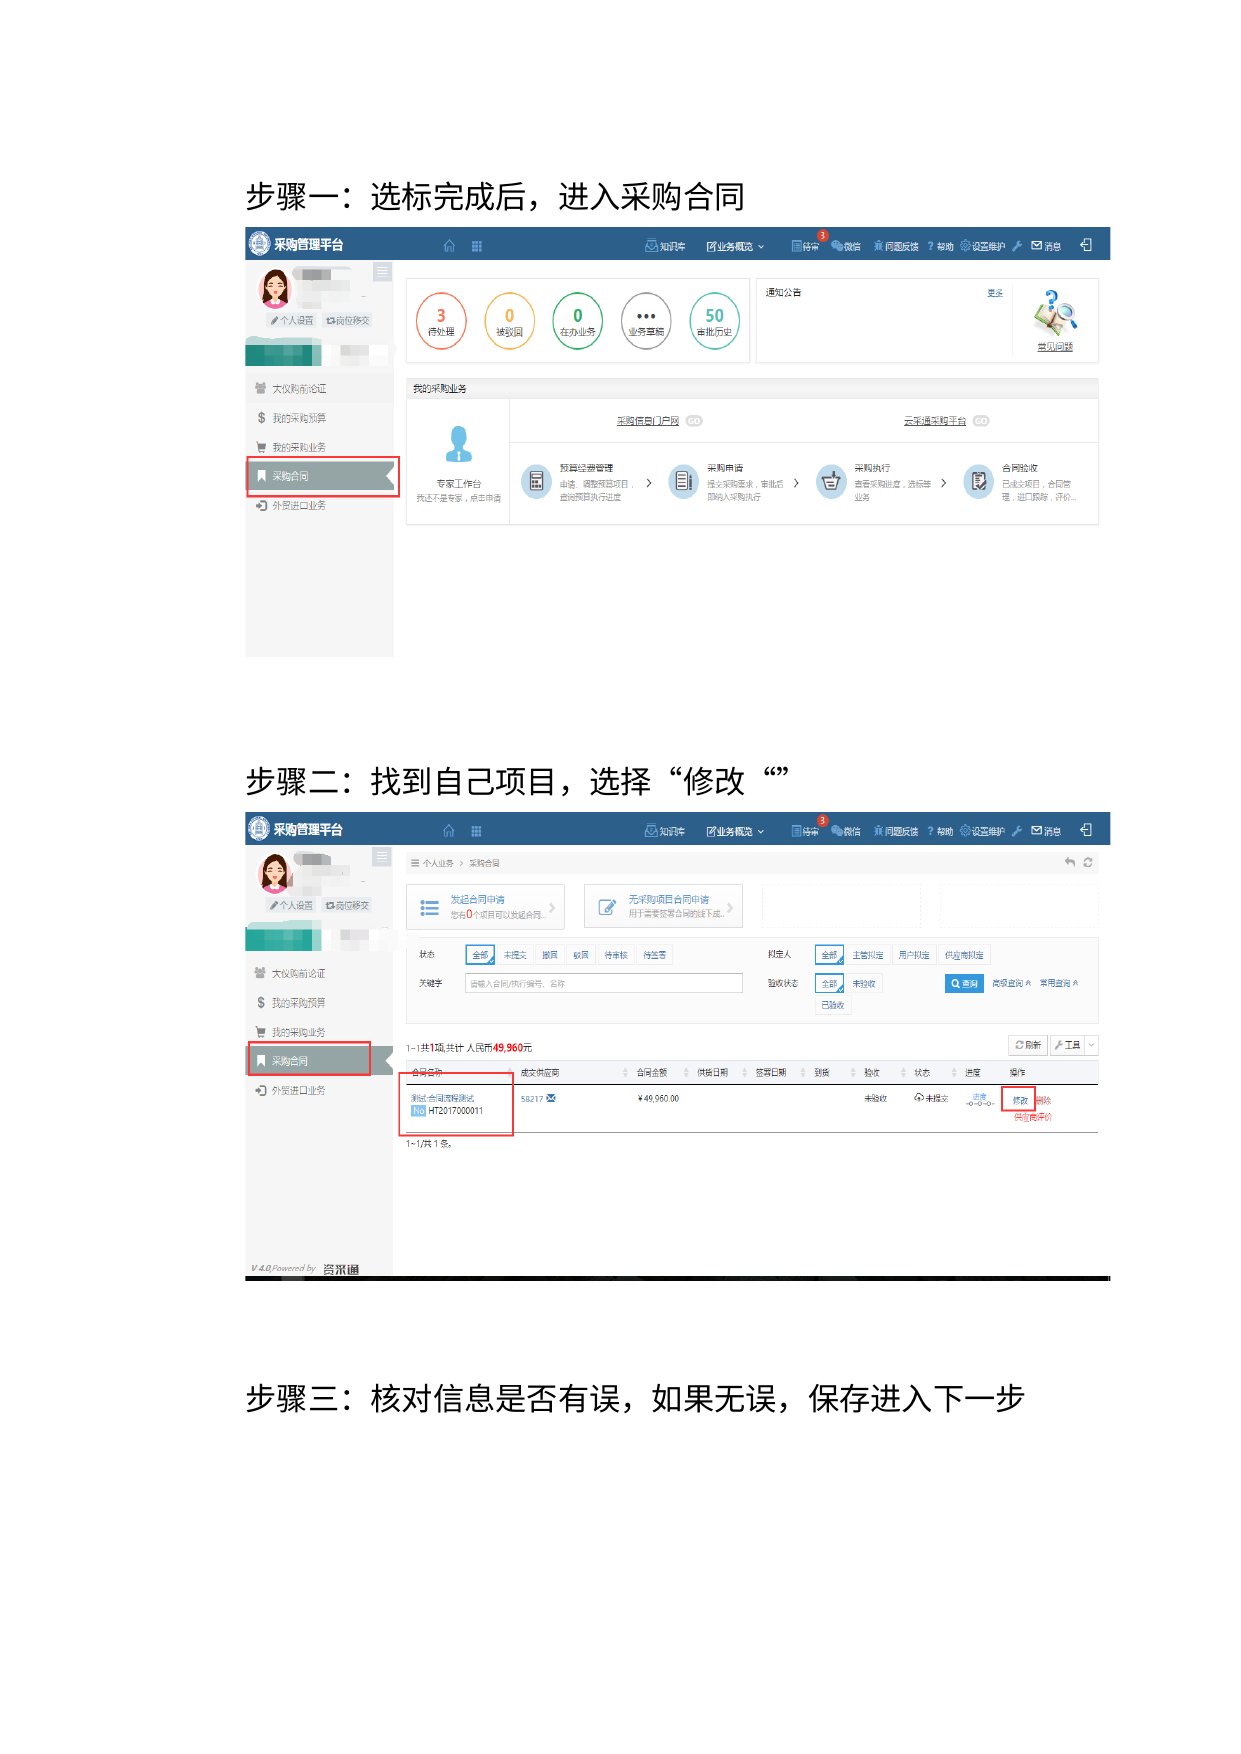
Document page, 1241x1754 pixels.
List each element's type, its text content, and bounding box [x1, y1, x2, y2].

text 步骤一：选标完成后，进入采购合同 [187, 162, 1053, 227]
text 步骤三：核对信息是否有误，如果无误，保存进入下一步 [187, 1364, 1053, 1429]
text 步骤二：找到自己项目，选择“修改“” [187, 747, 1053, 812]
picture [245, 812, 1111, 1281]
picture [245, 227, 1111, 657]
